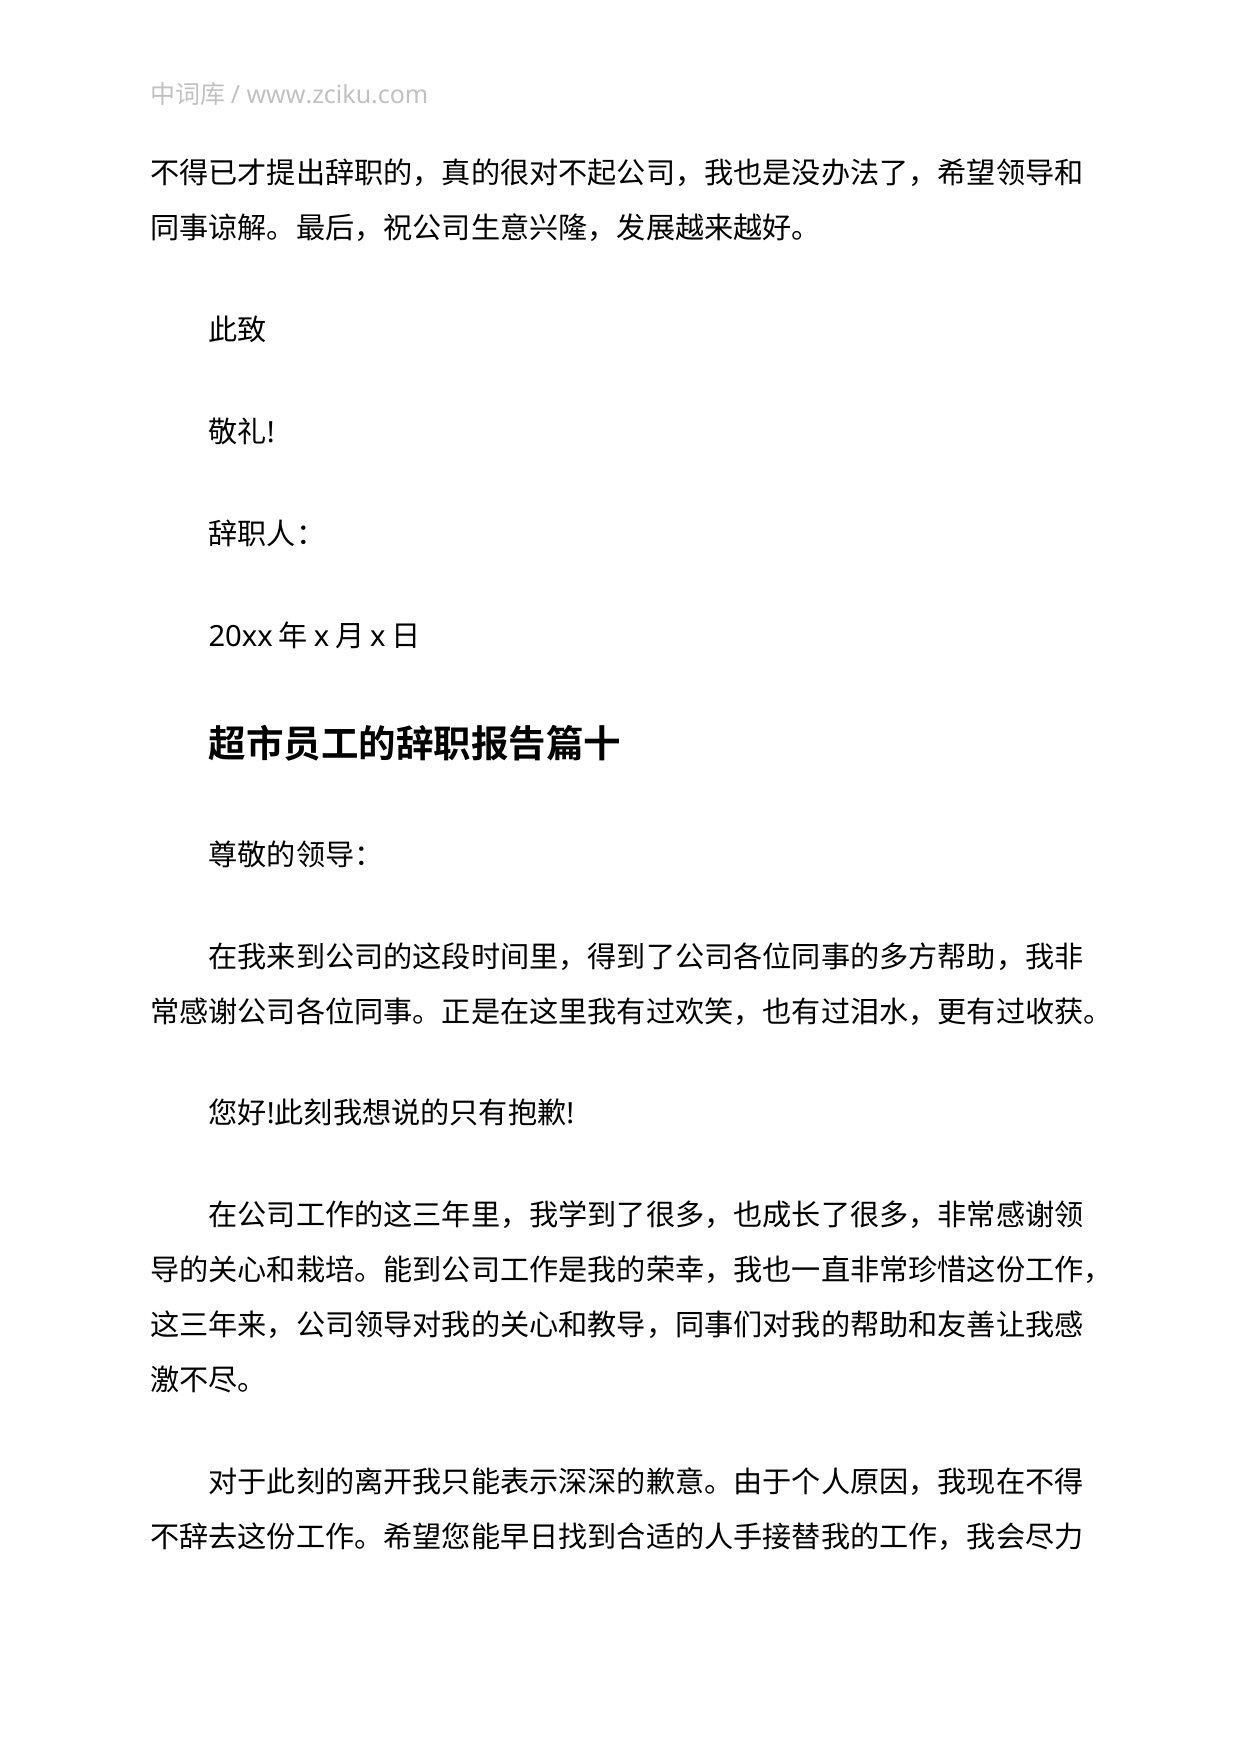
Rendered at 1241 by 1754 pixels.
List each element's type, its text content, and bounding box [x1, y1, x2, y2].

text 辞职人： [150, 510, 1090, 553]
text 敬礼! [150, 408, 1090, 451]
text 尊敬的领导： [150, 832, 1090, 874]
text 在我来到公司的这段时间里，得到了公司各位同事的多方帮助，我非常感谢公司各位同事。正是在这里我有过欢笑，也有过泪水，更有过收获。 [150, 933, 1090, 1031]
text 超市员工的辞职报告篇十 [150, 714, 1090, 768]
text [150, 1458, 1090, 1556]
text 在公司工作的这三年里，我学到了很多，也成长了很多，非常感谢领导的关心和栽培。能到公司工作是我的荣幸，我也一直非常珍惜这份工作，这三年来，公司领导对我的关心和教导，同事们对我的帮助和友善让我感激不尽。 [150, 1192, 1090, 1399]
text 20xx年x月x日 [150, 612, 1090, 654]
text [150, 150, 1090, 247]
text 此致 [150, 307, 1090, 349]
text 您好!此刻我想说的只有抱歉! [150, 1090, 1090, 1132]
